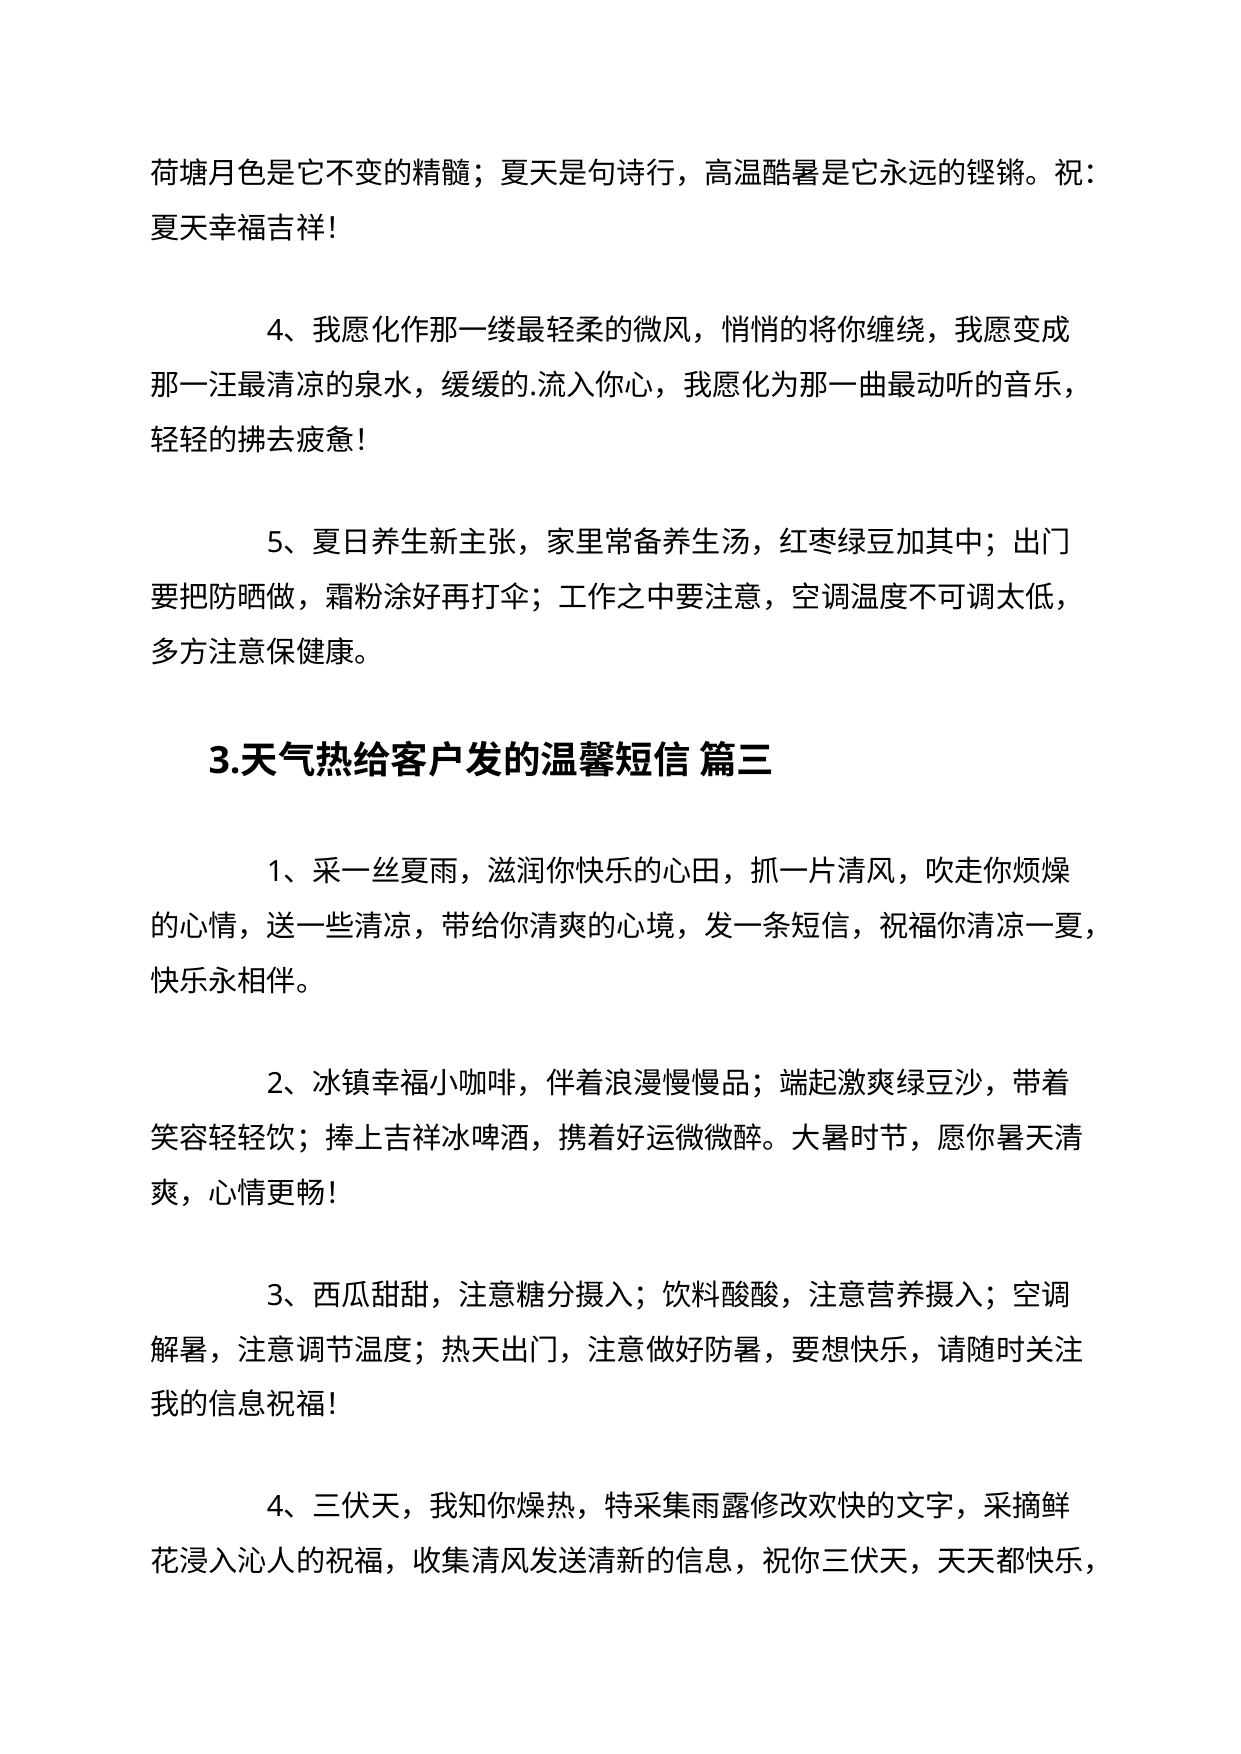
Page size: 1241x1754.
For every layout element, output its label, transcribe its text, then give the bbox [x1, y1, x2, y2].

text 5、夏日养生新主张，家里常备养生汤，红枣绿豆加其中；出门要把防晒做，霜粉涂好再打伞；工作之中要注意，空调温度不可调太低，多方注意保健康。 [150, 518, 1090, 671]
text 4、我愿化作那一缕最轻柔的微风，悄悄的将你缠绕，我愿变成那一汪最清凉的泉水，缓缓的.流入你心，我愿化为那一曲最动听的音乐，轻轻的拂去疲惫！ [150, 307, 1090, 459]
text 3.天气热给客户发的温馨短信 篇三 [150, 730, 1090, 784]
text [150, 1483, 1090, 1580]
text 1、采一丝夏雨，滋润你快乐的心田，抓一片清风，吹走你烦燥的心情，送一些清凉，带给你清爽的心境，发一条短信，祝福你清凉一夏，快乐永相伴。 [150, 848, 1090, 1000]
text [150, 150, 1090, 247]
text 3、西瓜甜甜，注意糖分摄入；饮料酸酸，注意营养摄入；空调解暑，注意调节温度；热天出门，注意做好防暑，要想快乐，请随时关注我的信息祝福！ [150, 1271, 1090, 1423]
text 2、冰镇幸福小咖啡，伴着浪漫慢慢品；端起激爽绿豆沙，带着笑容轻轻饮；捧上吉祥冰啤酒，携着好运微微醉。大暑时节，愿你暑天清爽，心情更畅！ [150, 1059, 1090, 1212]
